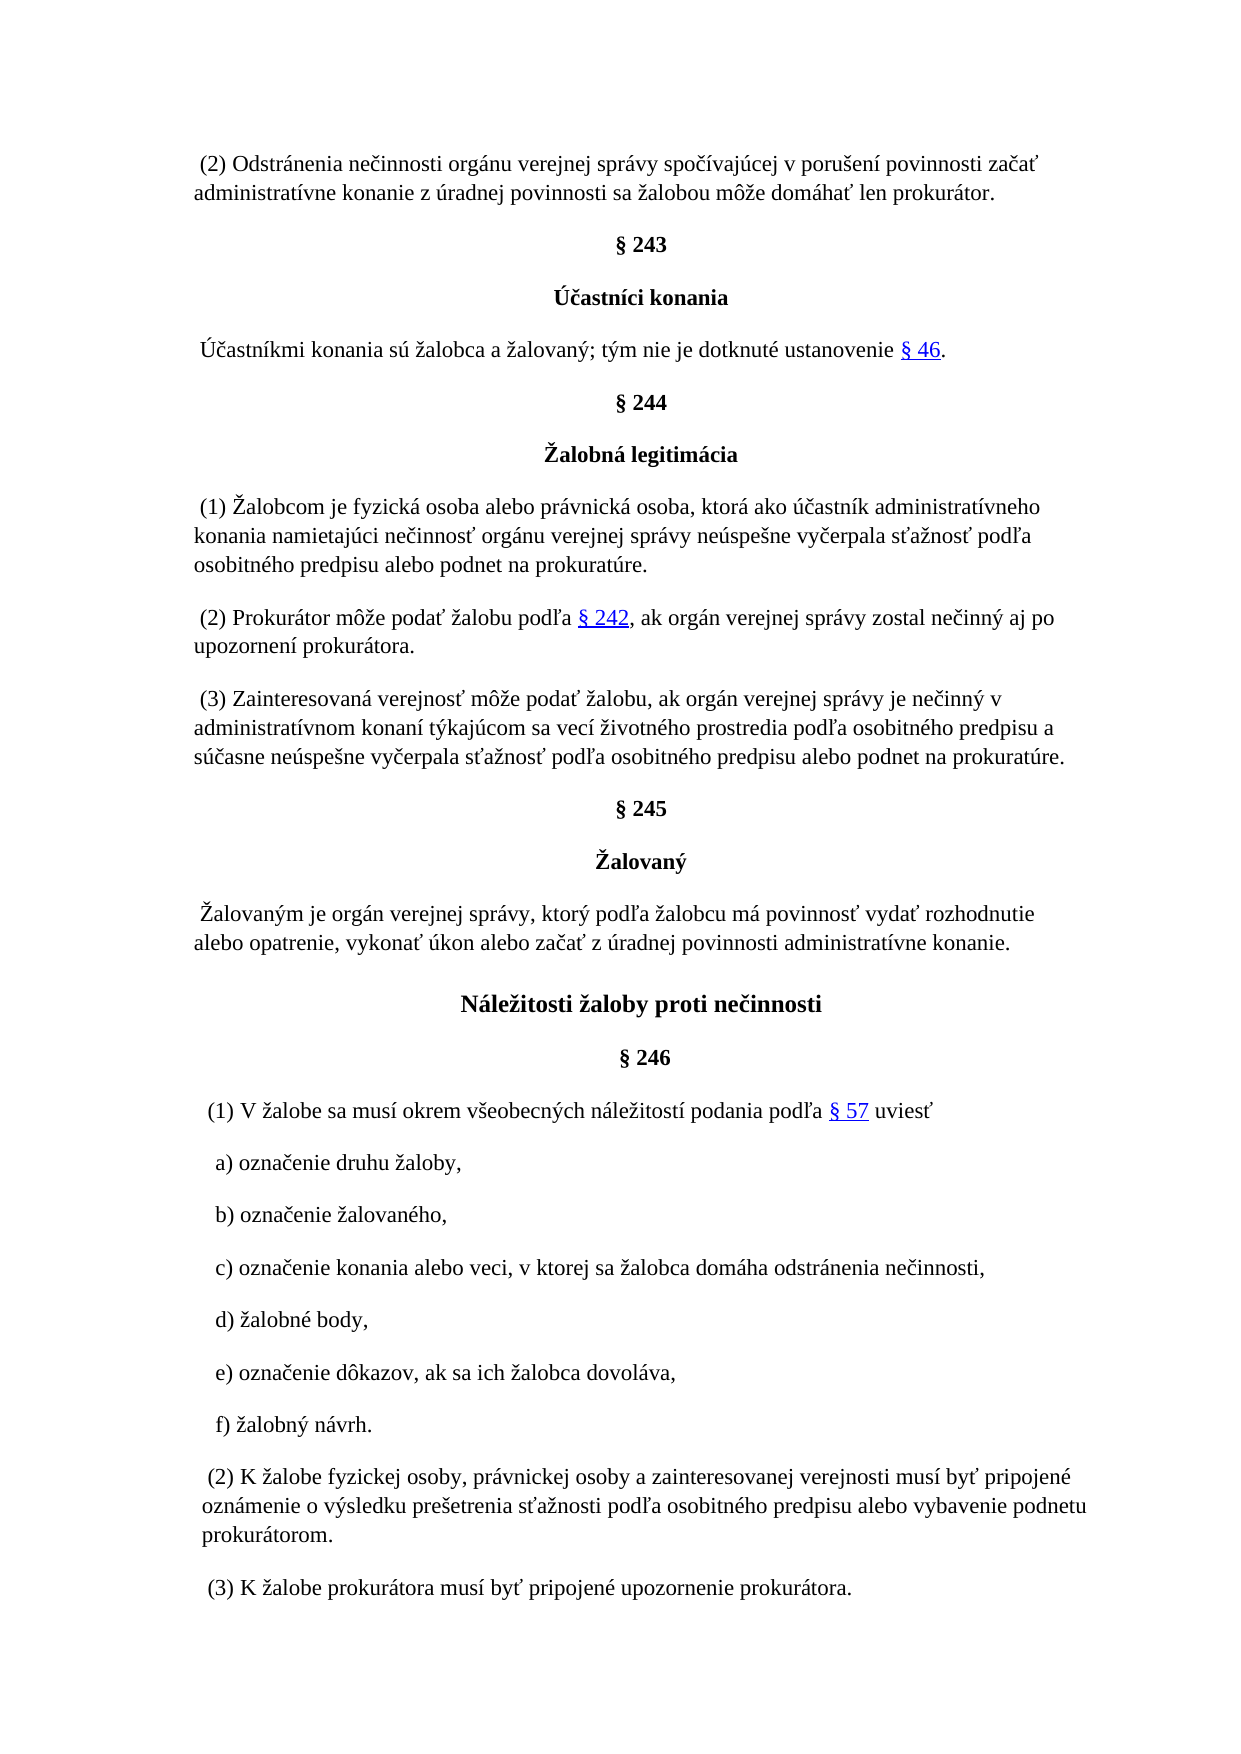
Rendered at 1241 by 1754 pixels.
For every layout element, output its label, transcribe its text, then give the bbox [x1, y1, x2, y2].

text (1) V žalobe sa musí okrem všeobecných náležitostí podania podľa § 57 uviesť [202, 1097, 1090, 1123]
text e) označenie dôkazov, ak sa ich žalobca dovoláva, [209, 1359, 1090, 1385]
text (1) Žalobcom je fyzická osoba alebo právnická osoba, ktorá ako účastník administratívneho konania namietajúci nečinnosť orgánu verejnej správy neúspešne vyčerpala sťažnosť podľa osobitného predpisu alebo podnet na prokuratúre. [194, 493, 1090, 578]
text (2) Odstránenia nečinnosti orgánu verejnej správy spočívajúcej v porušení povinnosti začať administratívne konanie z úradnej povinnosti sa žalobou môže domáhať len prokurátor. [194, 150, 1090, 205]
text § 246 [194, 1044, 1090, 1071]
text c) označenie konania alebo veci, v ktorej sa žalobca domáha odstránenia nečinnosti, [209, 1254, 1090, 1280]
text § 245 [186, 795, 1090, 822]
text (3) K žalobe prokurátora musí byť pripojené upozornenie prokurátora. [202, 1574, 1090, 1600]
text Žalovaným je orgán verejnej správy, ktorý podľa žalobcu má povinnosť vydať rozhodnutie alebo opatrenie, vykonať úkon alebo začať z úradnej povinnosti administratívne konanie. [194, 900, 1090, 955]
text Žalobná legitimácia [186, 441, 1090, 467]
text Účastníkmi konania sú žalobca a žalovaný; tým nie je dotknuté ustanovenie § 46. [194, 336, 1090, 362]
text a) označenie druhu žaloby, [209, 1149, 1090, 1175]
text b) označenie žalovaného, [209, 1201, 1090, 1228]
text § 244 [186, 388, 1090, 415]
text Náležitosti žaloby proti nečinnosti [186, 989, 1090, 1018]
text f) žalobný návrh. [209, 1411, 1090, 1437]
text (2) K žalobe fyzickej osoby, právnickej osoby a zainteresovanej verejnosti musí byť pripojené oznámenie o výsledku prešetrenia sťažnosti podľa osobitného predpisu alebo vybavenie podnetu prokurátorom. [202, 1463, 1090, 1548]
text (2) Prokurátor môže podať žalobu podľa § 242, ak orgán verejnej správy zostal nečinný aj po upozornení prokurátora. [194, 604, 1090, 659]
text (3) Zainteresovaná verejnosť môže podať žalobu, ak orgán verejnej správy je nečinný v administratívnom konaní týkajúcom sa vecí životného prostredia podľa osobitného predpisu a súčasne neúspešne vyčerpala sťažnosť podľa osobitného predpisu alebo podnet na prokuratúre. [194, 685, 1090, 769]
text § 243 [186, 231, 1090, 258]
text Účastníci konania [186, 284, 1090, 310]
text d) žalobné body, [209, 1306, 1090, 1333]
text Žalovaný [186, 848, 1090, 874]
